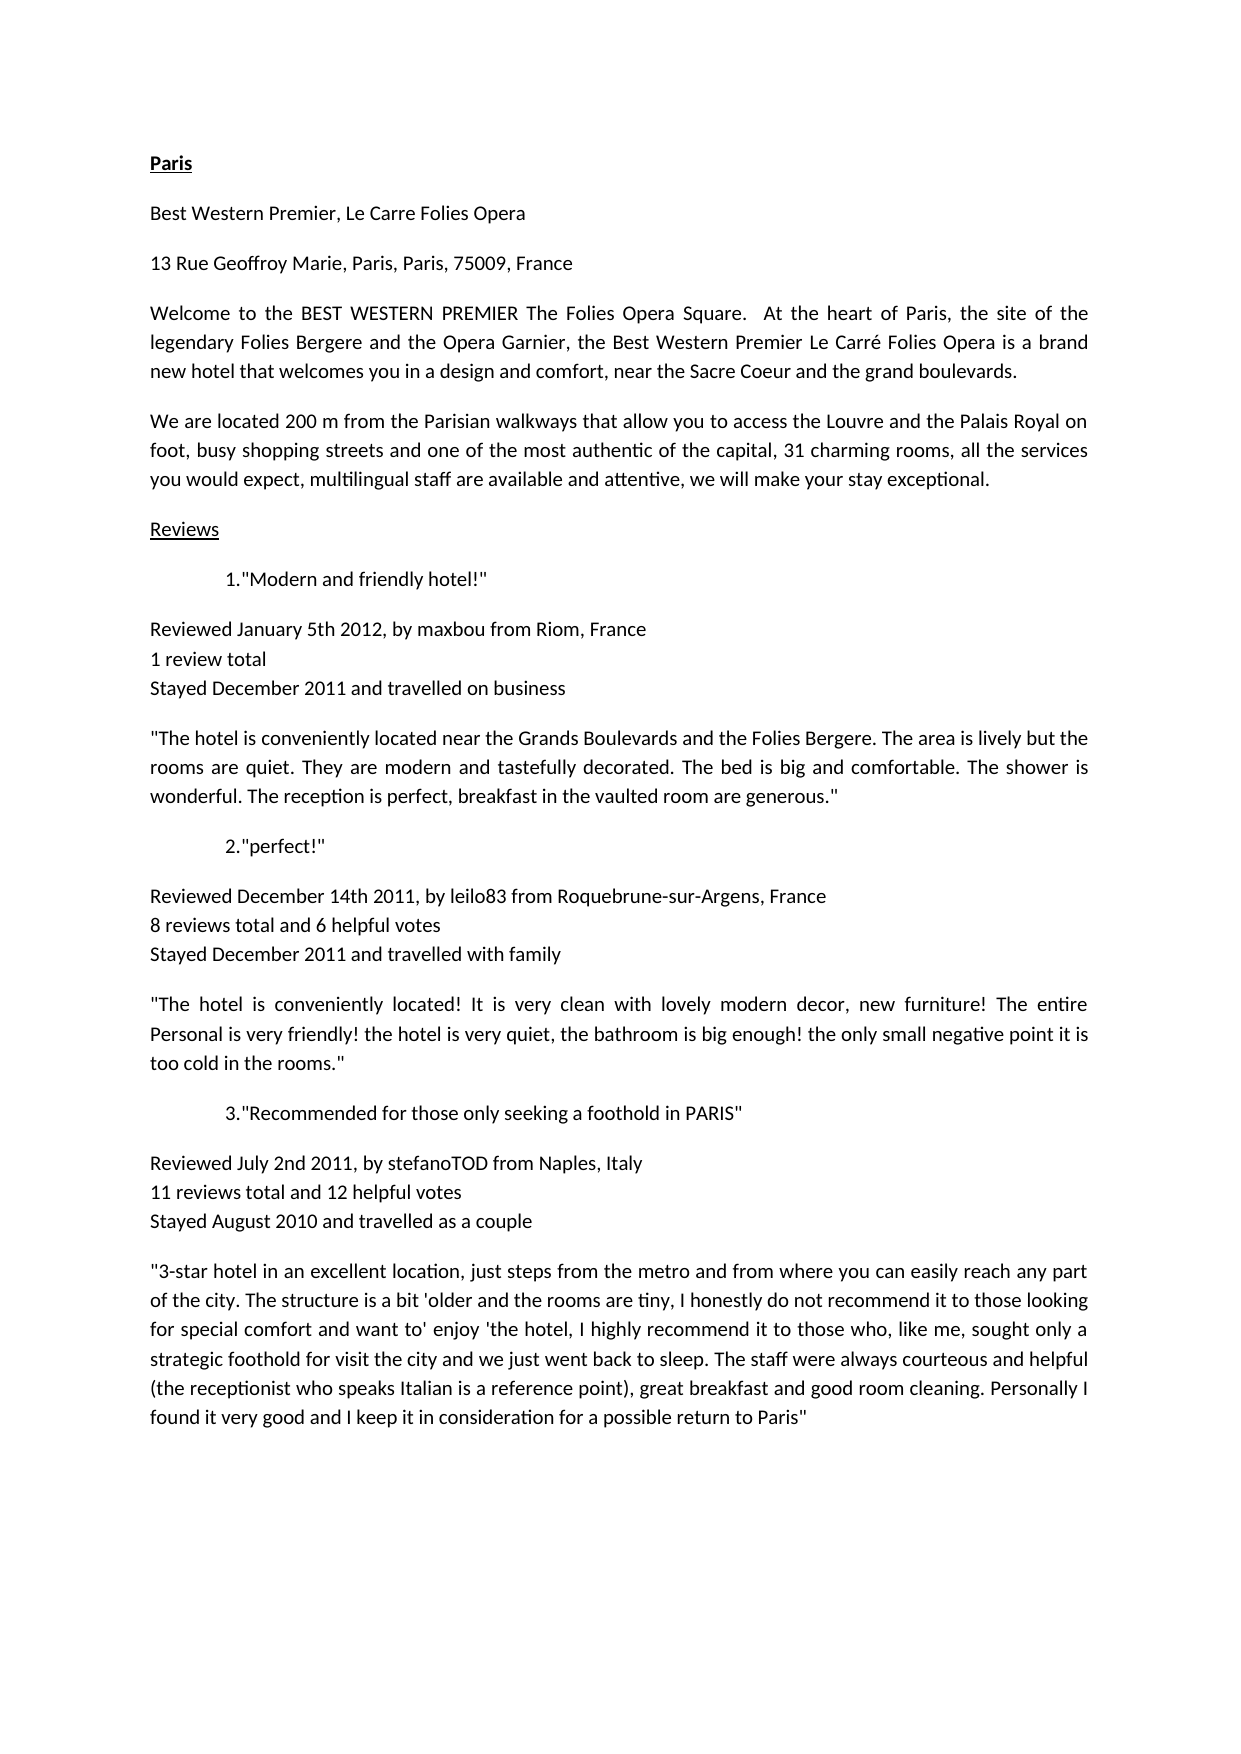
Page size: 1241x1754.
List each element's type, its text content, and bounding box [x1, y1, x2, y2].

text 3."Recommended for those only seeking a foothold in PARIS" [150, 1100, 1090, 1125]
text "The hotel is conveniently located near the Grands Boulevards and the Folies Bergere. The area is lively but the rooms are quiet. They are modern and tastefully decorated. The bed is big and comfortable. The shower is wonderful. The reception is perfect, breakfast in the vaulted room are generous." [150, 725, 1090, 809]
text Reviews [150, 517, 1090, 542]
text "The hotel is conveniently located! It is very clean with lovely modern decor, new furniture! The entire Personal is very friendly! the hotel is very quiet, the bathroom is big enough! the only small negative point it is too cold in the rooms." [150, 992, 1090, 1075]
text "3-star hotel in an excellent location, just steps from the metro and from where you can easily reach any part of the city. The structure is a bit 'older and the rooms are tiny, I honestly do not recommend it to those looking for special comfort and want to' enjoy 'the hotel, I highly recommend it to those who, like me, sought only a strategic foothold for visit the city and we just went back to sleep. The staff were always courteous and helpful (the receptionist who speaks Italian is a reference point), great breakfast and good room cleaning. Personally I found it very good and I keep it in consideration for a possible return to Paris" [150, 1258, 1090, 1429]
text Paris [150, 150, 1090, 175]
text 13 Rue Geoffroy Marie, Paris, Paris, 75009, France [150, 250, 1090, 275]
text Welcome to the BEST WESTERN PREMIER The Folies Opera Square. At the heart of Paris, the site of the legendary Folies Bergere and the Opera Garnier, the Best Western Premier Le Carré Folies Opera is a brand new hotel that welcomes you in a design and comfort, near the Sacre Coeur and the grand boulevards. [150, 300, 1090, 384]
text 2."perfect!" [150, 833, 1090, 859]
text We are located 200 m from the Parisian walkways that allow you to access the Louvre and the Palais Royal on foot, busy shopping streets and one of the most authentic of the capital, 31 charming rooms, all the services you would expect, multilingual staff are available and attentive, we will make your stay exceptional. [150, 408, 1090, 492]
text Best Western Premier, Le Carre Folies Opera [150, 200, 1090, 225]
text Reviewed December 14th 2011, by leilo83 from Roquebrune-sur-Argens, France 8 reviews total and 6 helpful votes Stayed December 2011 and travelled with family [150, 883, 1090, 967]
text 1."Modern and friendly hotel!" [150, 567, 1090, 592]
text Reviewed January 5th 2012, by maxbou from Riom, France 1 review total Stayed December 2011 and travelled on business [150, 617, 1090, 700]
text Reviewed July 2nd 2011, by stefanoTOD from Naples, Italy 11 reviews total and 12 helpful votes Stayed August 2010 and travelled as a couple [150, 1150, 1090, 1234]
